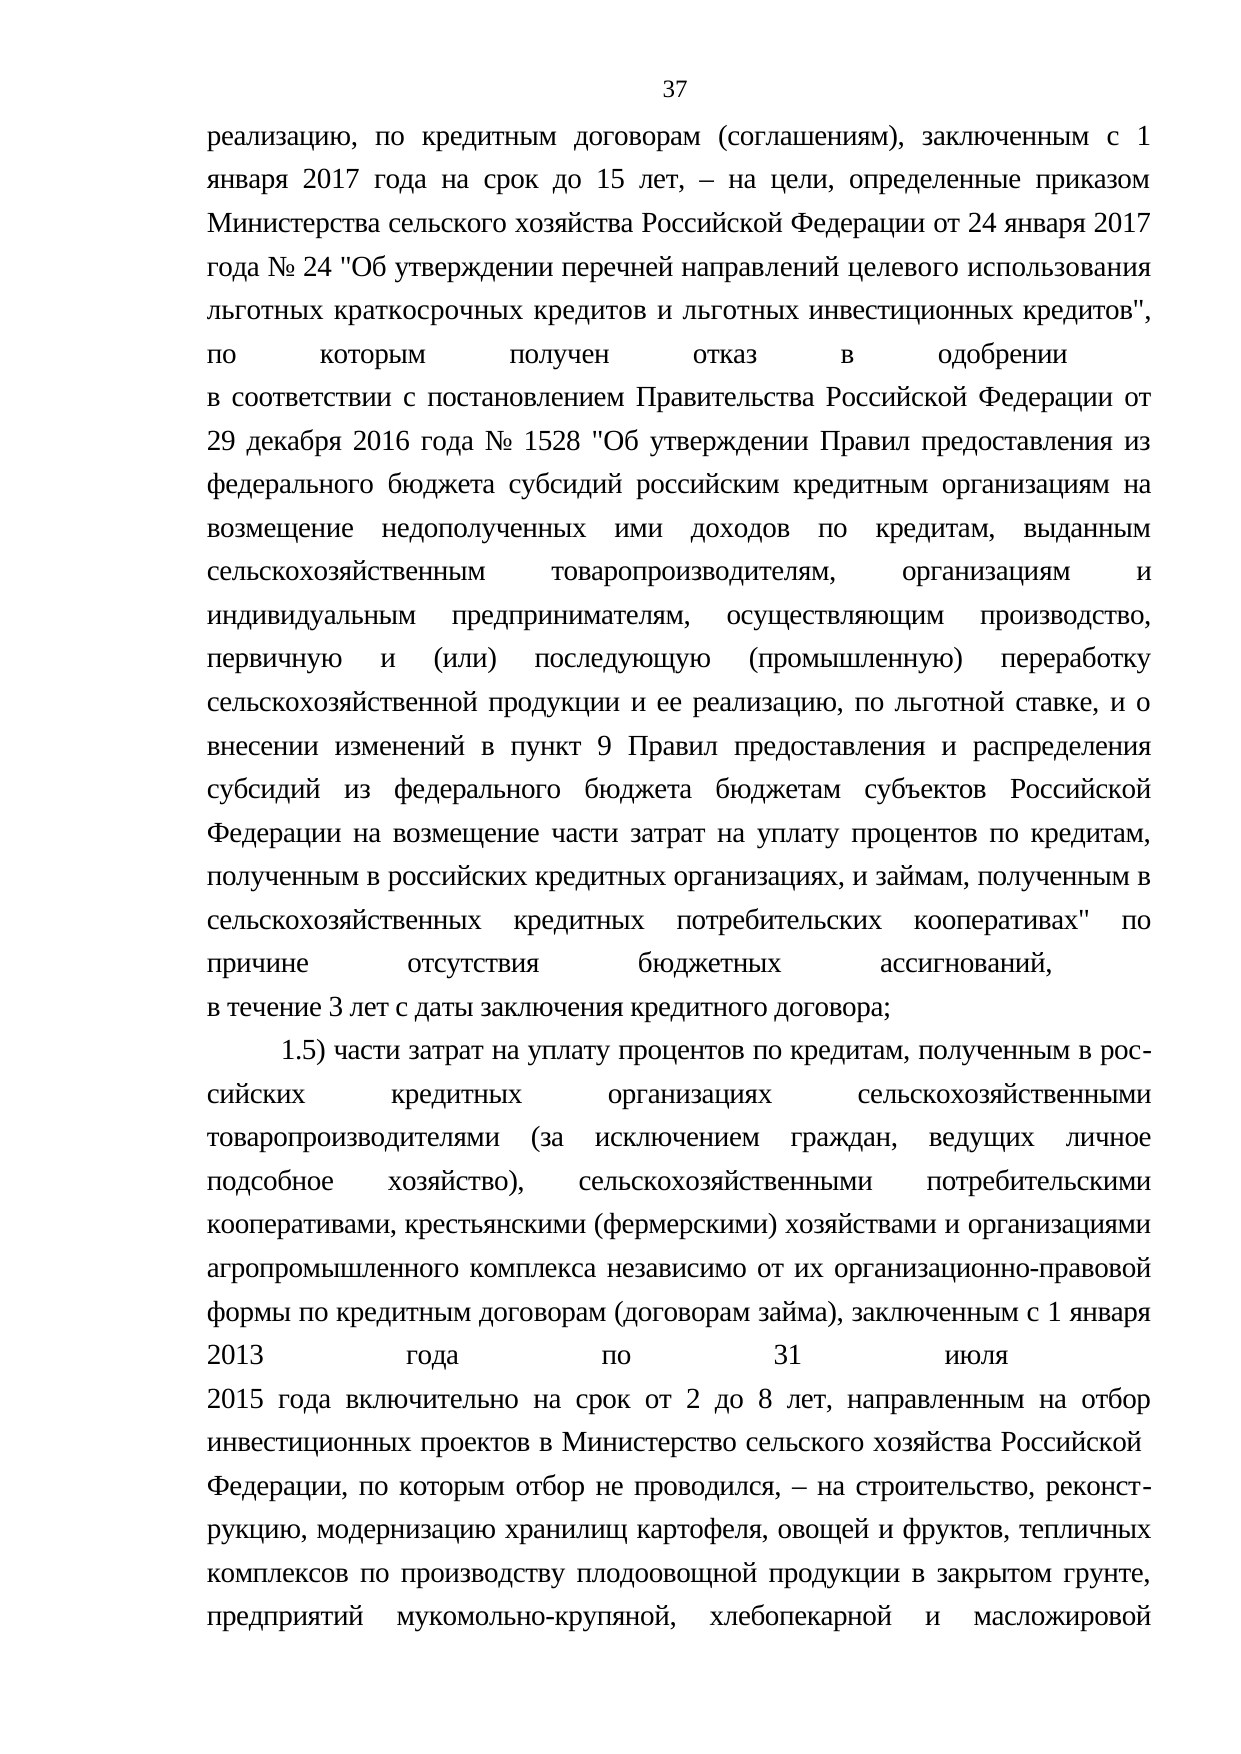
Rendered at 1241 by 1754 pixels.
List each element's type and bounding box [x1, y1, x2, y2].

text [207, 1032, 1152, 1632]
text [207, 118, 1152, 1022]
